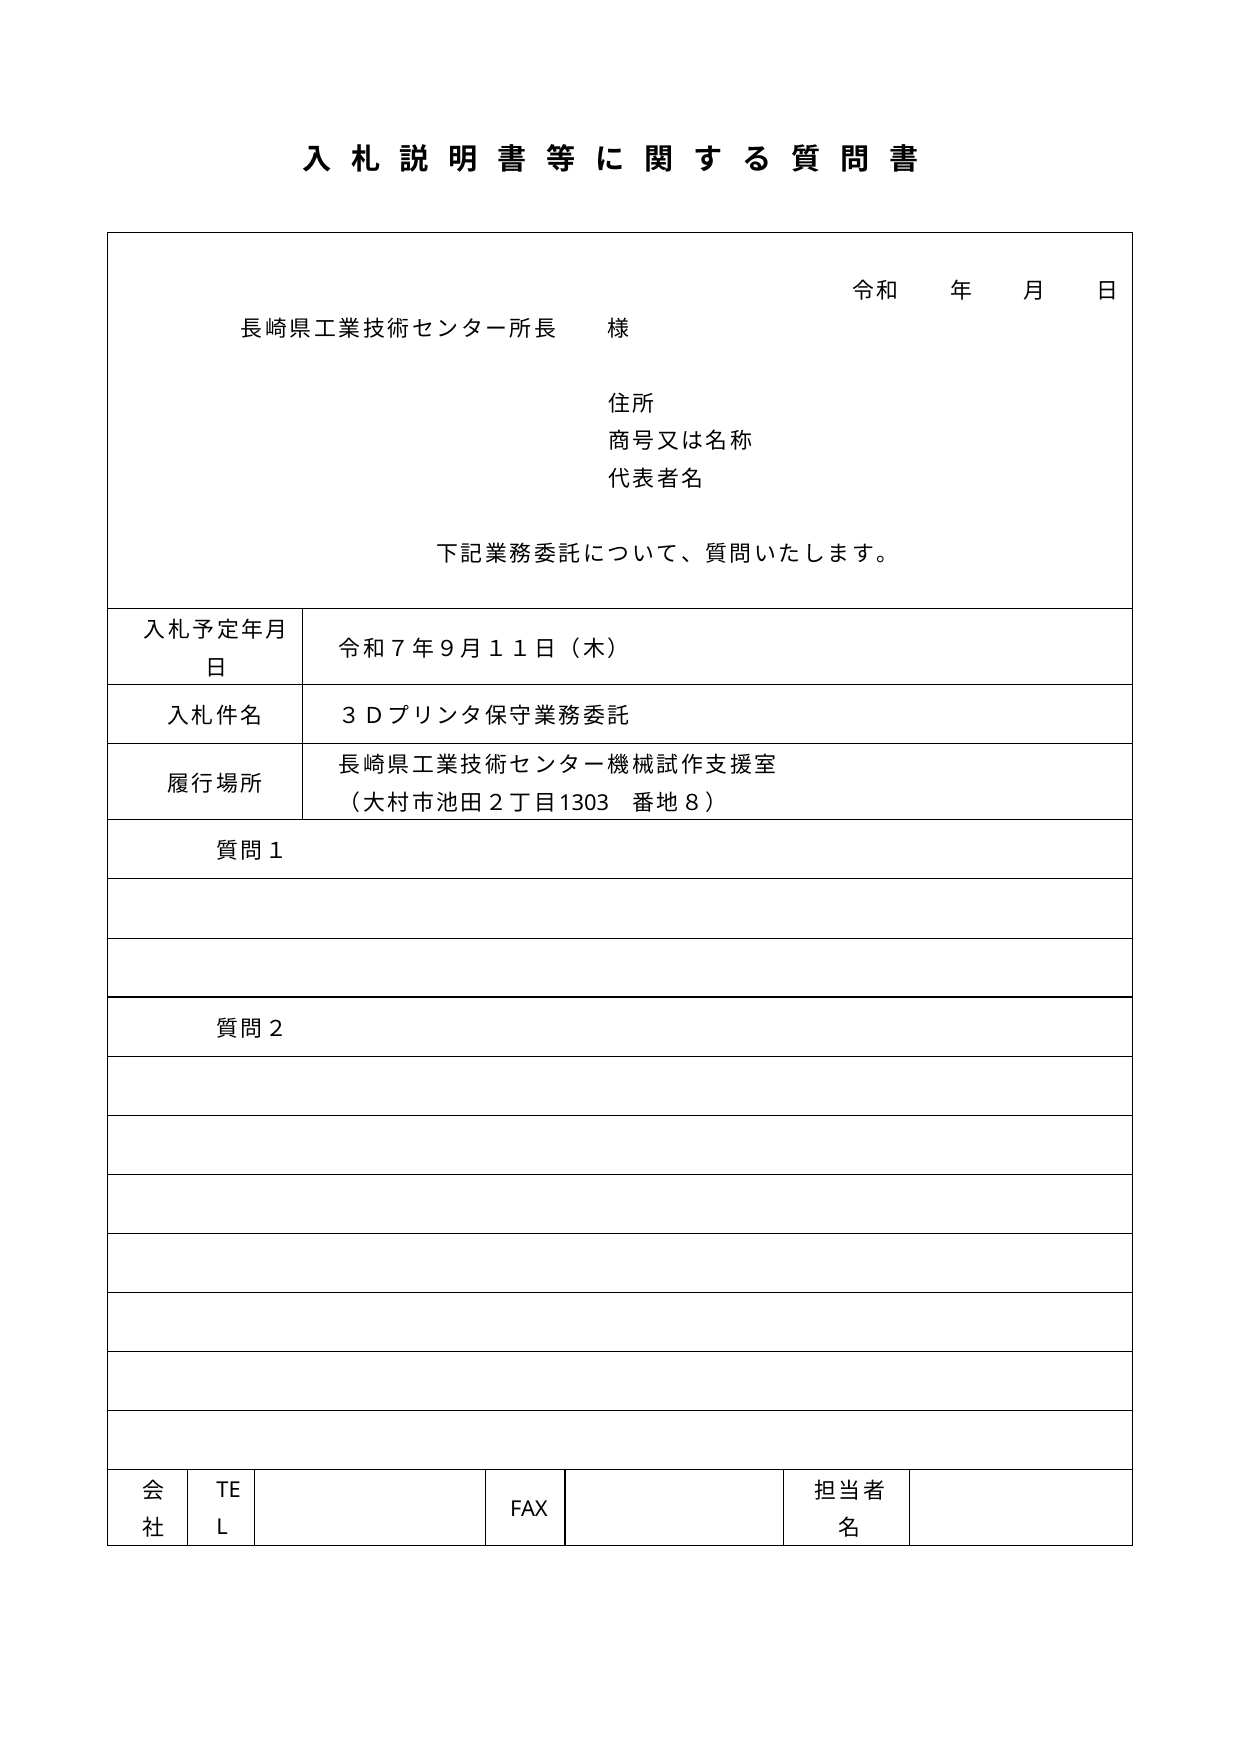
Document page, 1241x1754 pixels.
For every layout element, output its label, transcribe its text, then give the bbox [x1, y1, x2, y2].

table_cell 質問１ [108, 820, 1132, 878]
table_cell [108, 1352, 1132, 1410]
table_cell 質問２ [108, 998, 1132, 1056]
table_cell [108, 1411, 1132, 1469]
table_cell ３Ｄプリンタ保守業務委託 [303, 685, 1132, 743]
table_cell 入札件名 [108, 685, 302, 743]
table_cell 入札予定年月日 [108, 609, 302, 684]
table_cell TEL [188, 1470, 254, 1545]
table_cell [108, 1234, 1132, 1292]
table_cell [108, 1175, 1132, 1233]
table_cell [108, 1057, 1132, 1114]
table_cell FAX [486, 1470, 564, 1545]
table_cell 令和７年９月１１日（木） [303, 609, 1132, 684]
table_cell [108, 939, 1132, 996]
table_cell [566, 1470, 783, 1545]
table_cell 履行場所 [108, 744, 302, 819]
table_cell [108, 1293, 1132, 1351]
table_cell 会社 [108, 1470, 187, 1545]
table_cell 長崎県工業技術センター機械試作支援室 （大村市池田２丁目1303番地８） [303, 744, 1132, 819]
table_cell [108, 879, 1132, 937]
table_cell [108, 1116, 1132, 1174]
table_cell [910, 1470, 1132, 1545]
text 入札説明書等に関する質問書 [118, 119, 1122, 194]
table_header 令和 年 月 日 長崎県工業技術センター所長 様 住所 商号又は名称 代表者名 下記業務委託について、質問いたします。 [108, 233, 1132, 608]
table_cell [255, 1470, 485, 1545]
table_cell 担当者名 [784, 1470, 909, 1545]
